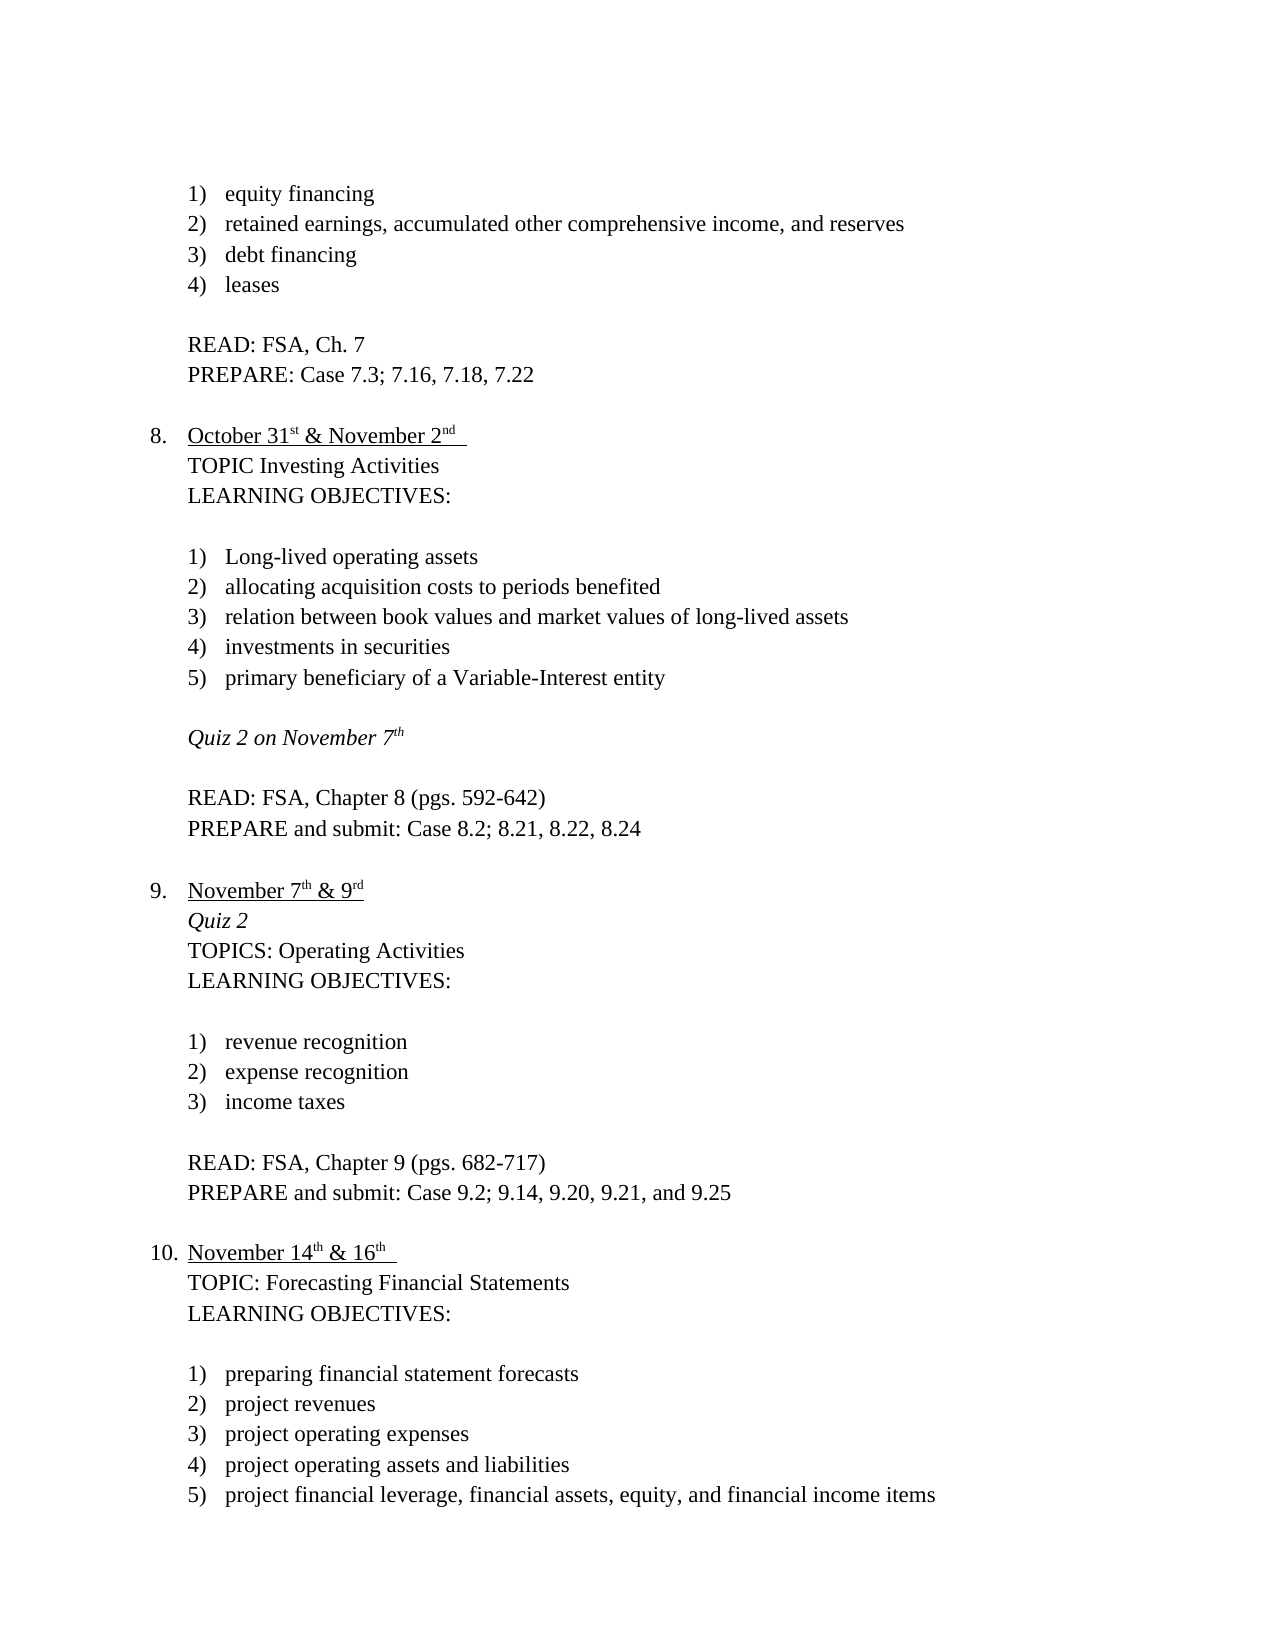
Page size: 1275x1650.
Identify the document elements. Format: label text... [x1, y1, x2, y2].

text LEARNING OBJECTIVES: [150, 1299, 1125, 1326]
text Quiz 2 [187, 907, 1125, 933]
list allocating acquisition costs to periods benefited [187, 573, 1125, 599]
list investments in securities [187, 633, 1125, 660]
list project revenues [187, 1390, 1125, 1417]
list Long-lived operating assets [187, 543, 1125, 569]
text TOPIC Investing Activities [150, 452, 1125, 478]
list project operating expenses [187, 1420, 1125, 1447]
text LEARNING OBJECTIVES: [150, 967, 1125, 994]
text PREPARE and submit: Case 8.2; 8.21, 8.22, 8.24 [150, 814, 1125, 841]
list November 7th & 9rd [150, 877, 1125, 903]
list primary beneficiary of a Variable-Interest entity [187, 663, 1125, 690]
list leases [187, 271, 1125, 297]
list retained earnings, accumulated other comprehensive income, and reserves [187, 210, 1125, 237]
text READ: FSA, Chapter 9 (pgs. 682-717) [150, 1148, 1125, 1175]
list expense recognition [187, 1058, 1125, 1084]
list debt financing [187, 241, 1125, 267]
list project financial leverage, financial assets, equity, and financial income items [187, 1481, 1125, 1507]
list income taxes [187, 1088, 1125, 1114]
list November 14th & 16th [150, 1239, 1125, 1266]
list preparing financial statement forecasts [187, 1360, 1125, 1386]
text PREPARE and submit: Case 9.2; 9.14, 9.20, 9.21, and 9.25 [150, 1179, 1125, 1205]
list project operating assets and liabilities [187, 1451, 1125, 1477]
text READ: FSA, Ch. 7 [187, 331, 1125, 358]
text READ: FSA, Chapter 8 (pgs. 592-642) [150, 784, 1125, 811]
text PREPARE: Case 7.3; 7.16, 7.18, 7.22 [150, 361, 1125, 388]
list relation between book values and market values of long-lived assets [187, 603, 1125, 629]
text LEARNING OBJECTIVES: [150, 482, 1125, 509]
text TOPICS: Operating Activities [150, 937, 1125, 963]
text Quiz 2 on November 7th [150, 724, 1125, 750]
list revenue recognition [187, 1028, 1125, 1054]
list equity financing [187, 180, 1125, 207]
text TOPIC: Forecasting Financial Statements [150, 1269, 1125, 1296]
list October 31st & November 2nd [150, 422, 1125, 448]
